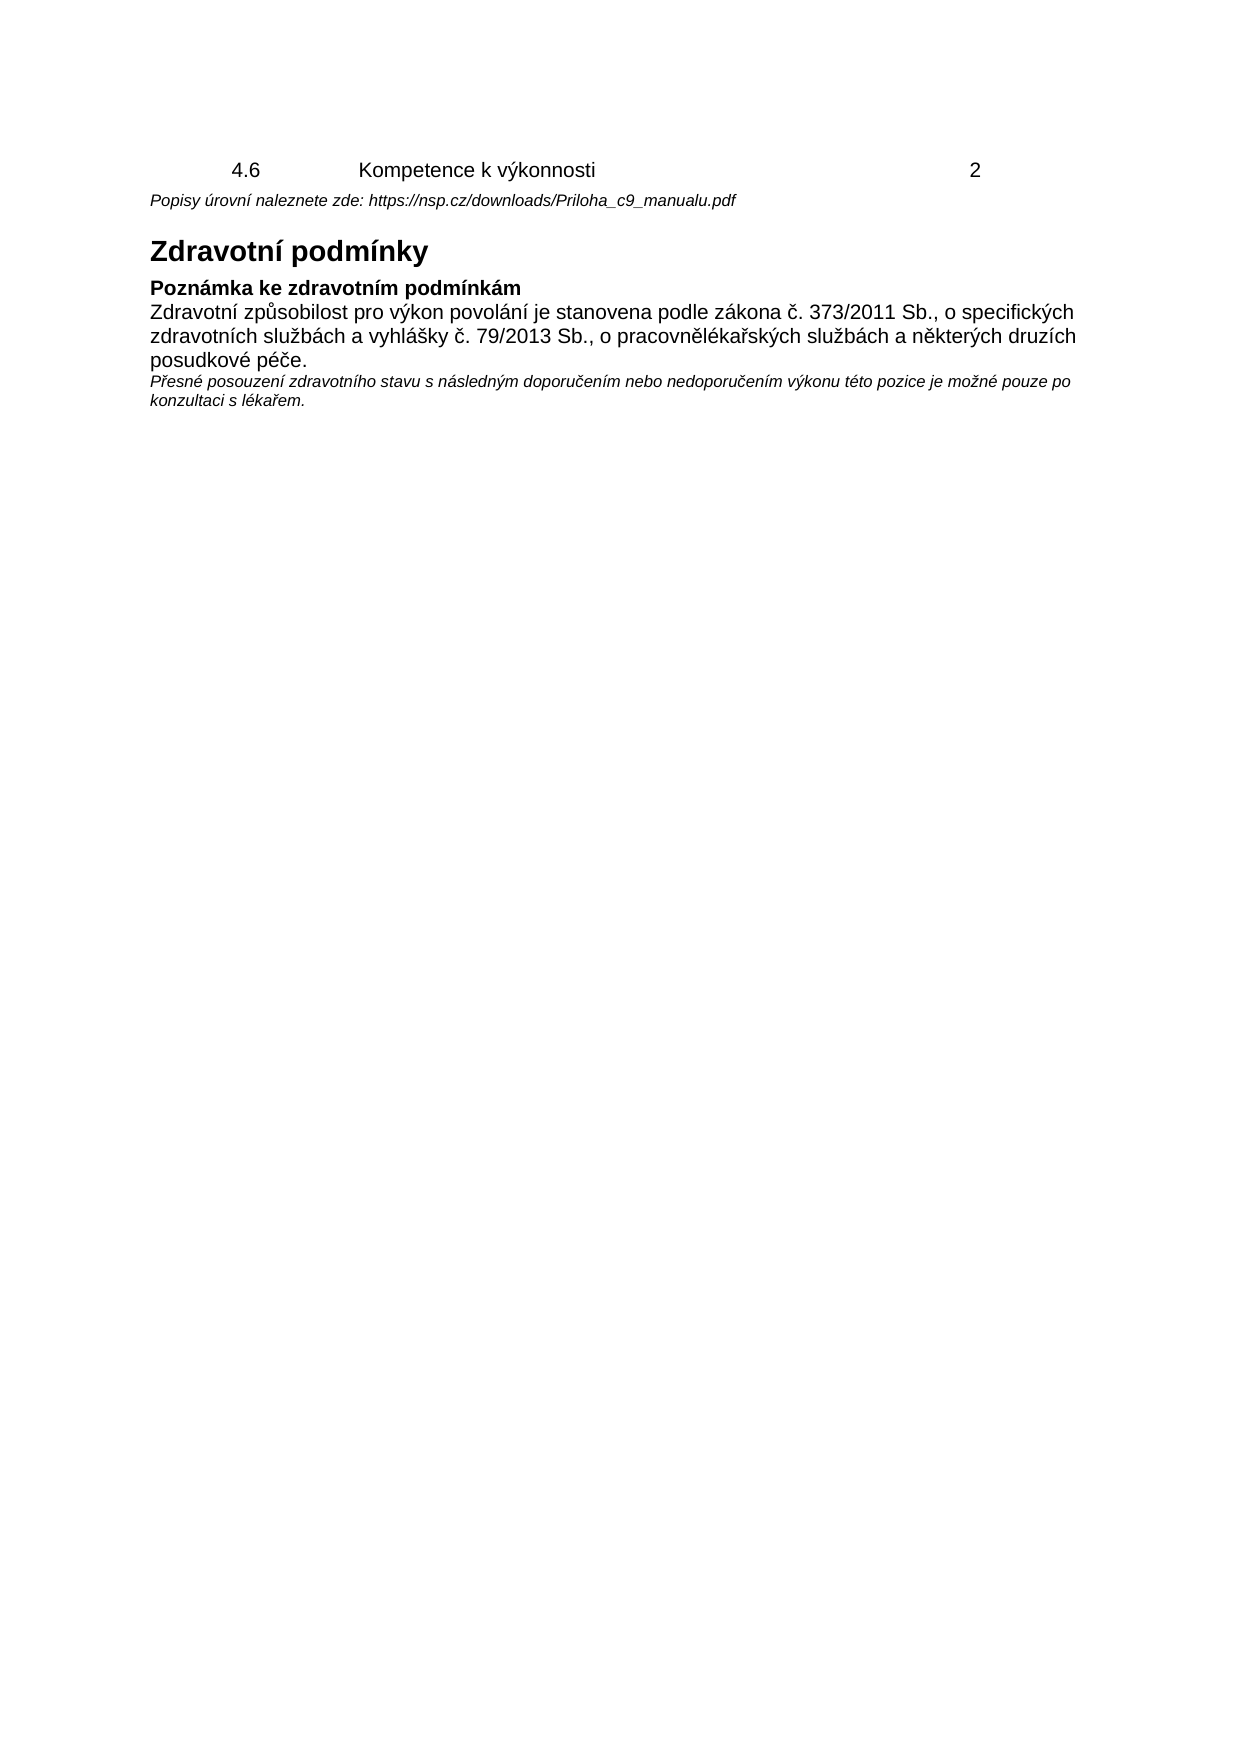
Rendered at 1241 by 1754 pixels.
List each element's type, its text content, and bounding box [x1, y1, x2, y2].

table_cell 2 [871, 150, 1079, 191]
text Poznámka ke zdravotním podmínkám [150, 276, 1090, 299]
subtitle Zdravotní podmínky [150, 234, 1090, 267]
table_cell Kompetence k výkonnosti [350, 150, 871, 191]
table_cell 4.6 [142, 150, 350, 191]
text Přesné posouzení zdravotního stavu s následným doporučením nebo nedoporučením výkonu této pozice je možné pouze po konzultaci s lékařem. [150, 371, 1090, 410]
text Popisy úrovní naleznete zde: https://nsp.cz/downloads/Priloha_c9_manualu.pdf [150, 191, 1090, 210]
text Zdravotní způsobilost pro výkon povolání je stanovena podle zákona č. 373/2011 Sb., o specifických zdravotních službách a vyhlášky č. 79/2013 Sb., o pracovnělékařských službách a některých druzích posudkové péče. [150, 299, 1090, 371]
